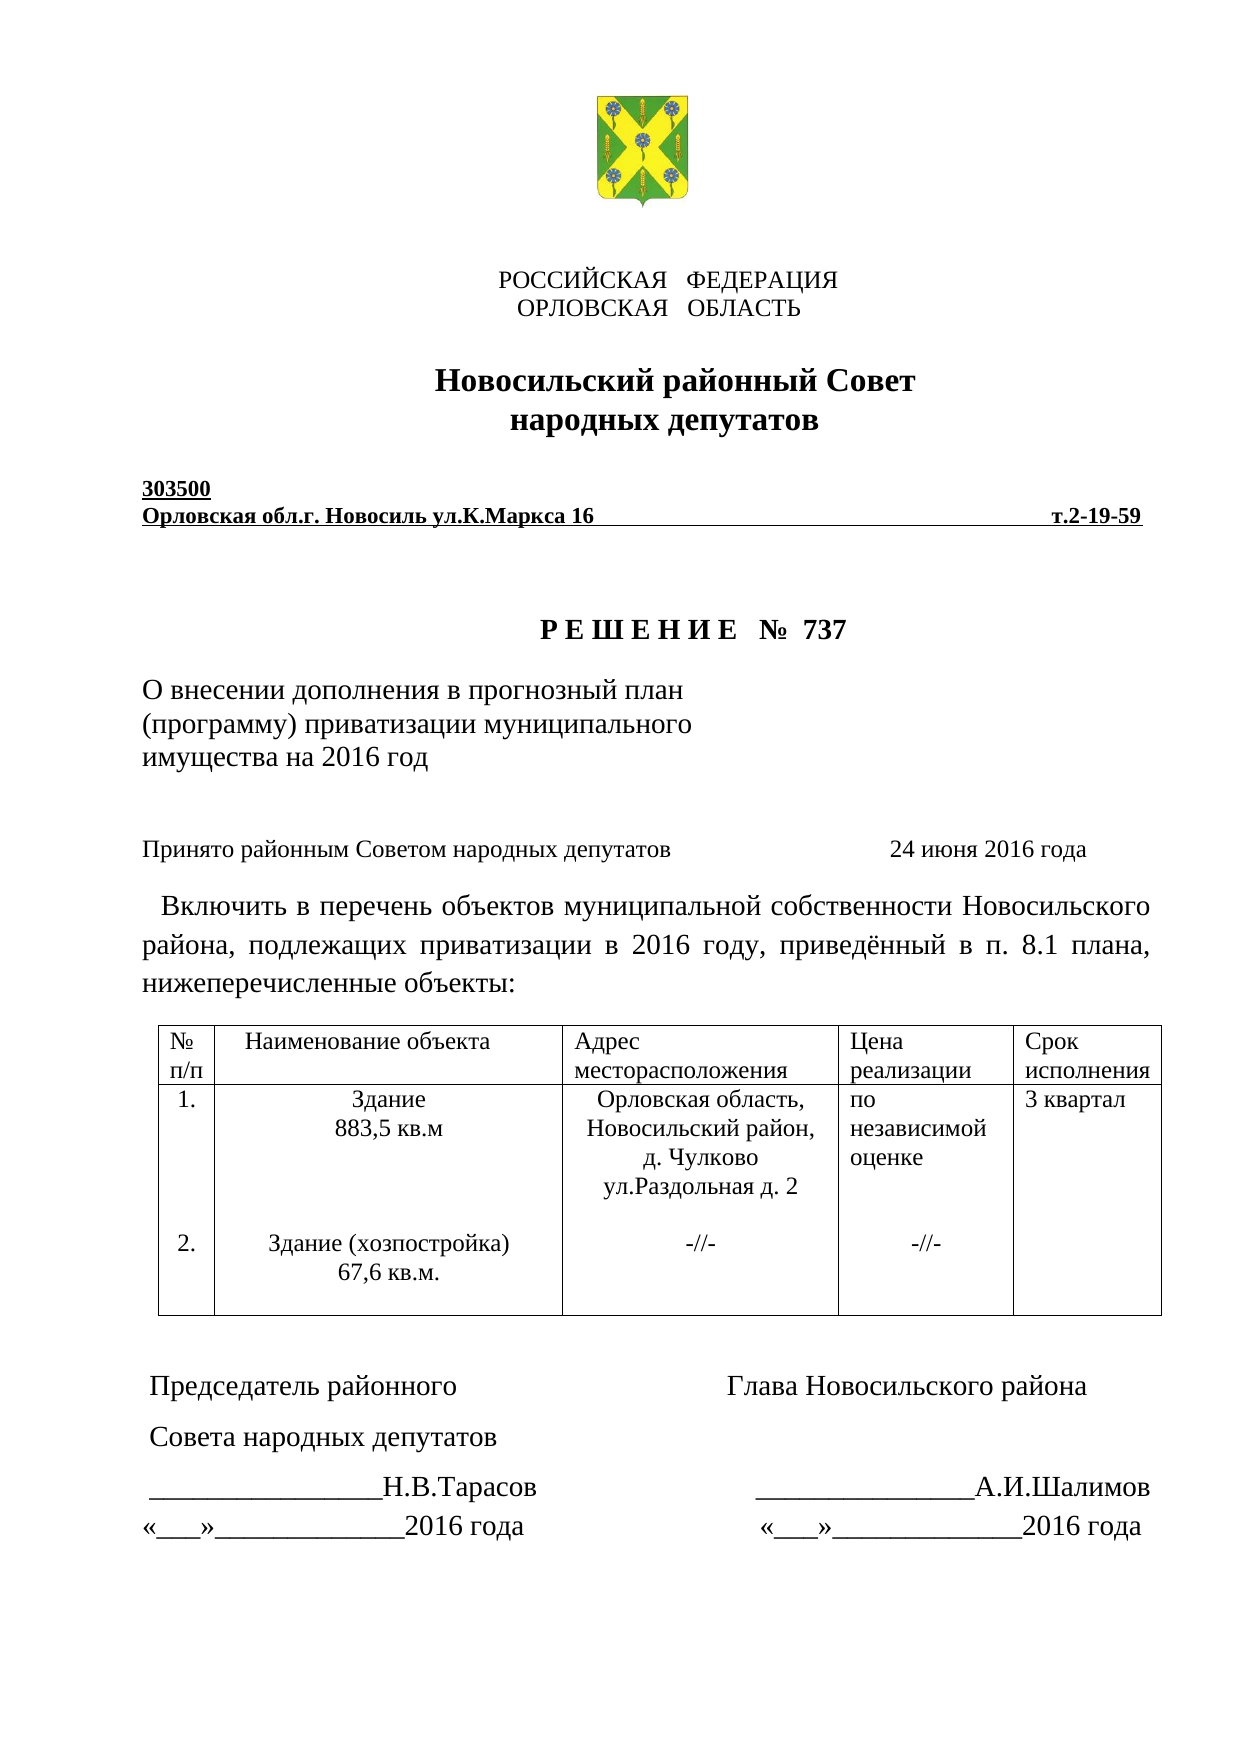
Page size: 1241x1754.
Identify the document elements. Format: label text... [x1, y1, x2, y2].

text Принято районным Советом народных депутатов 24 июня 2016 года [142, 834, 1152, 863]
text Председатель районного Глава Новосильского района [142, 1368, 1152, 1402]
table_header Наименование объекта [215, 1026, 562, 1083]
text О внесении дополнения в прогнозный план [142, 672, 1152, 706]
table_cell 1. 2. [159, 1085, 214, 1314]
table_header Цена реализации [839, 1026, 1013, 1083]
table_header Адрес месторасположения [563, 1026, 838, 1083]
text Новосильский районный Совет [393, 361, 1152, 399]
text ________________Н.В.Тарасов _______________А.И.Шалимов «___»_____________2016 года «___»_____________2016 года [142, 1469, 1152, 1541]
text 303500 [142, 476, 1152, 502]
text Совета народных депутатов [142, 1419, 1152, 1452]
table_header № п/п [159, 1026, 214, 1083]
text РОССИЙСКАЯ ФЕДЕРАЦИЯ [142, 265, 1152, 293]
table_cell по независимой оценке -//- [839, 1085, 1013, 1314]
table_cell Орловская область, Новосильский район, д. Чулково ул.Раздольная д. 2 -//- [563, 1085, 838, 1314]
table_header Срок исполнения [1014, 1026, 1161, 1083]
text Орловская обл.г. Новосиль ул.К.Маркса 16 т.2-19-59 [142, 502, 1152, 528]
table_cell 3 квартал [1014, 1085, 1161, 1314]
text (программу) приватизации муниципального [142, 706, 1152, 739]
text Включить в перечень объектов муниципальной собственности Новосильского района, подлежащих приватизации в 2016 году, приведённый в п. 8.1 плана, нижеперечисленные объекты: [142, 888, 1152, 999]
text ОРЛОВСКАЯ ОБЛАСТЬ [142, 293, 1152, 322]
text народных депутатов [259, 399, 1152, 437]
text имущества на 2016 год [142, 739, 1152, 773]
text Р Е Ш Е Н И Е № 737 [142, 612, 1152, 646]
picture [596, 95, 689, 208]
table_cell Здание 883,5 кв.м Здание (хозпостройка) 67,6 кв.м. [215, 1085, 562, 1314]
